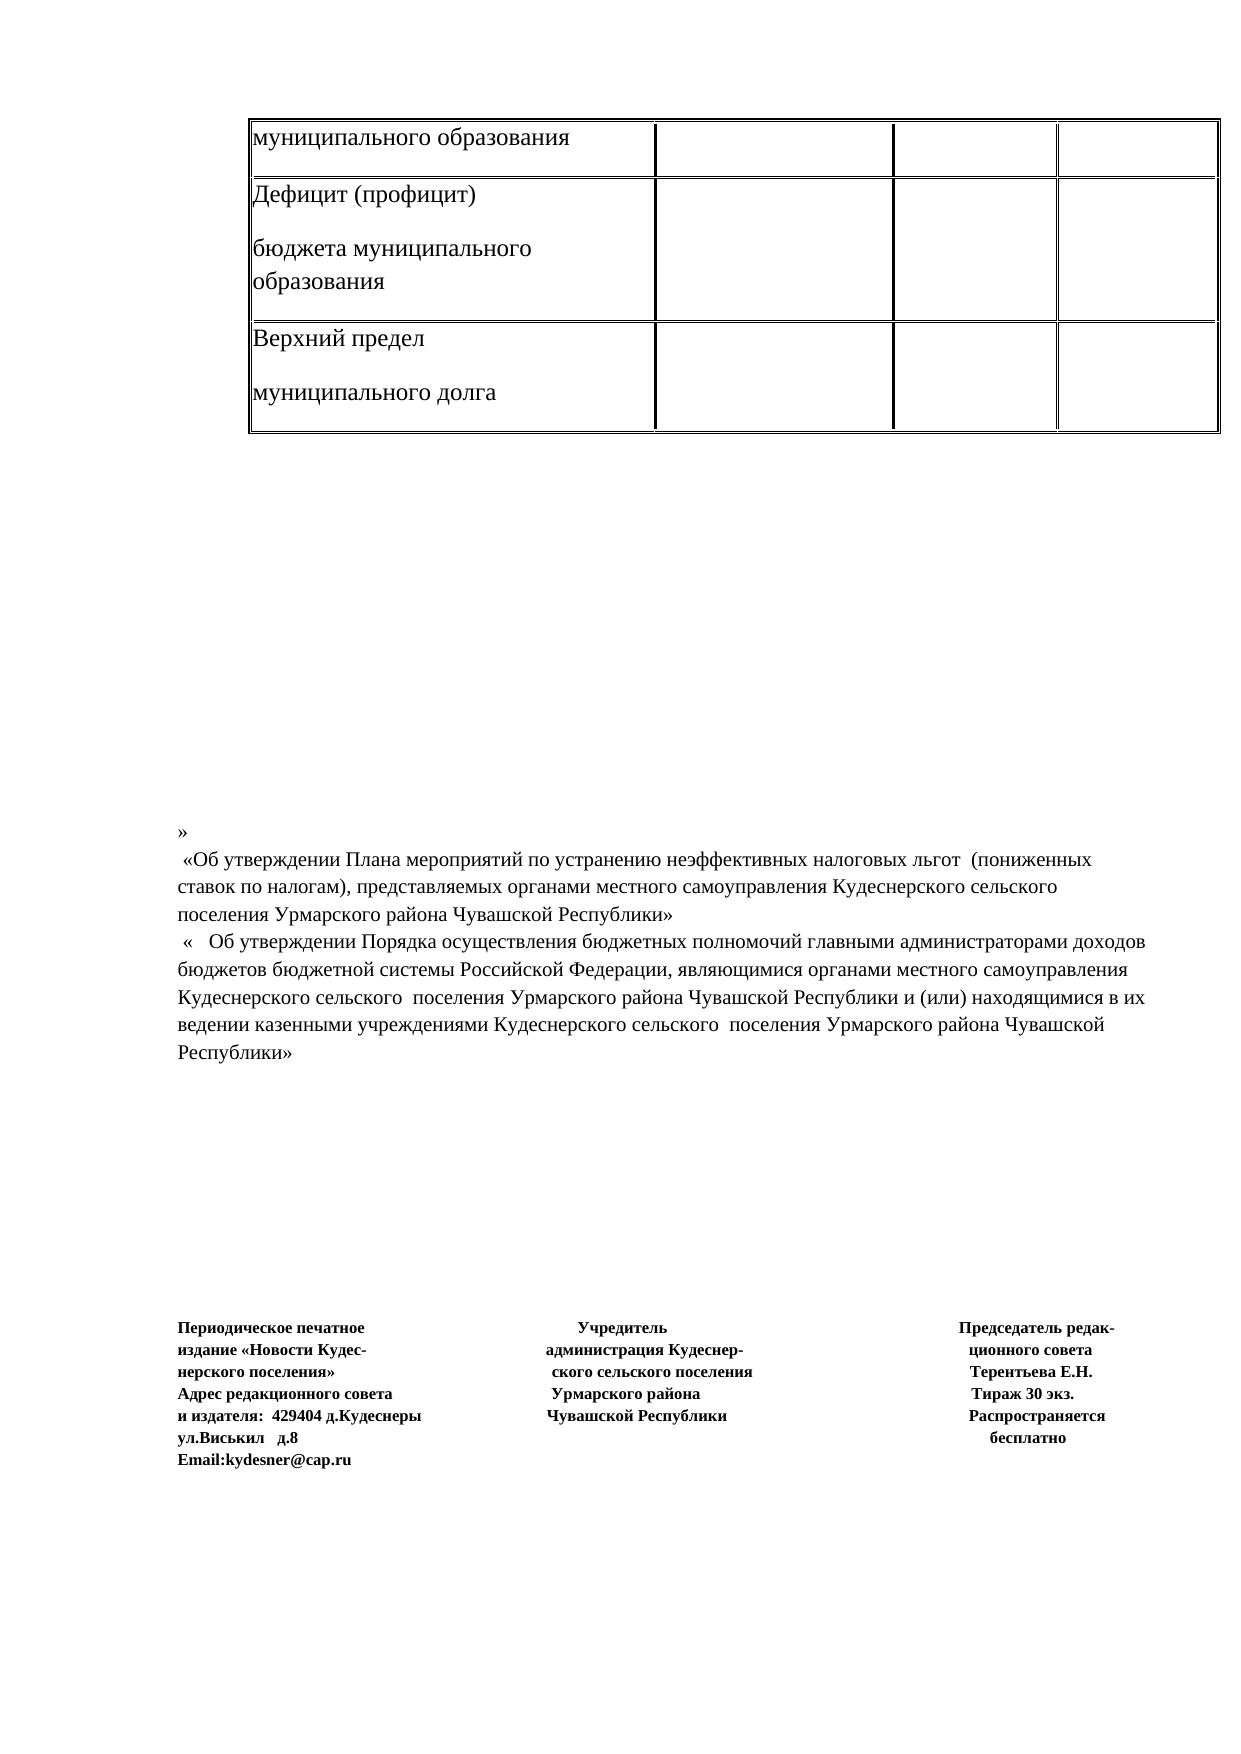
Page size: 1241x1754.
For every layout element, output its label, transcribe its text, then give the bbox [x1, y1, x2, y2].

text «Об утверждении Плана мероприятий по устранению неэффективных налоговых льгот (пониженных ставок по налогам), представляемых органами местного самоуправления Кудеснерского сельского поселения Урмарского района Чувашской Республики» [177, 847, 1152, 926]
table_cell [655, 122, 893, 176]
table_cell Дефицит (профицит) бюджета муниципального образования [250, 176, 655, 320]
table_cell [655, 323, 893, 431]
table_cell [893, 122, 1057, 176]
text Периодическое печатное Учредитель Председатель редак- издание «Новости Кудес- администрация Кудеснер- ционного совета нерского поселения» ского сельского поселения Терентьева Е.Н. Адрес редакционного совета Урмарского района Тираж 30 экз. и издателя: 429404 д.Кудеснеры Чувашской Республики Распространяется ул.Виськил д.8 бесплатно Email:kydesner@cap.ru [177, 1318, 1152, 1469]
table_cell [893, 323, 1057, 431]
table_cell [895, 179, 1056, 320]
text « Об утверждении Порядка осуществления бюджетных полномочий главными администраторами доходов бюджетов бюджетной системы Российской Федерации, являющимися органами местного самоуправления Кудеснерского сельского поселения Урмарского района Чувашской Республики и (или) находящимися в их ведении казенными учреждениями Кудеснерского сельского поселения Урмарского района Чувашской Республики» [177, 929, 1152, 1064]
table_cell [657, 179, 892, 320]
table_cell [1058, 320, 1219, 431]
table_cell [252, 120, 655, 176]
table_cell [1058, 176, 1219, 320]
table_cell Верхний предел муниципального долга [250, 320, 655, 431]
table_cell [1058, 122, 1217, 176]
text » [177, 819, 1152, 843]
